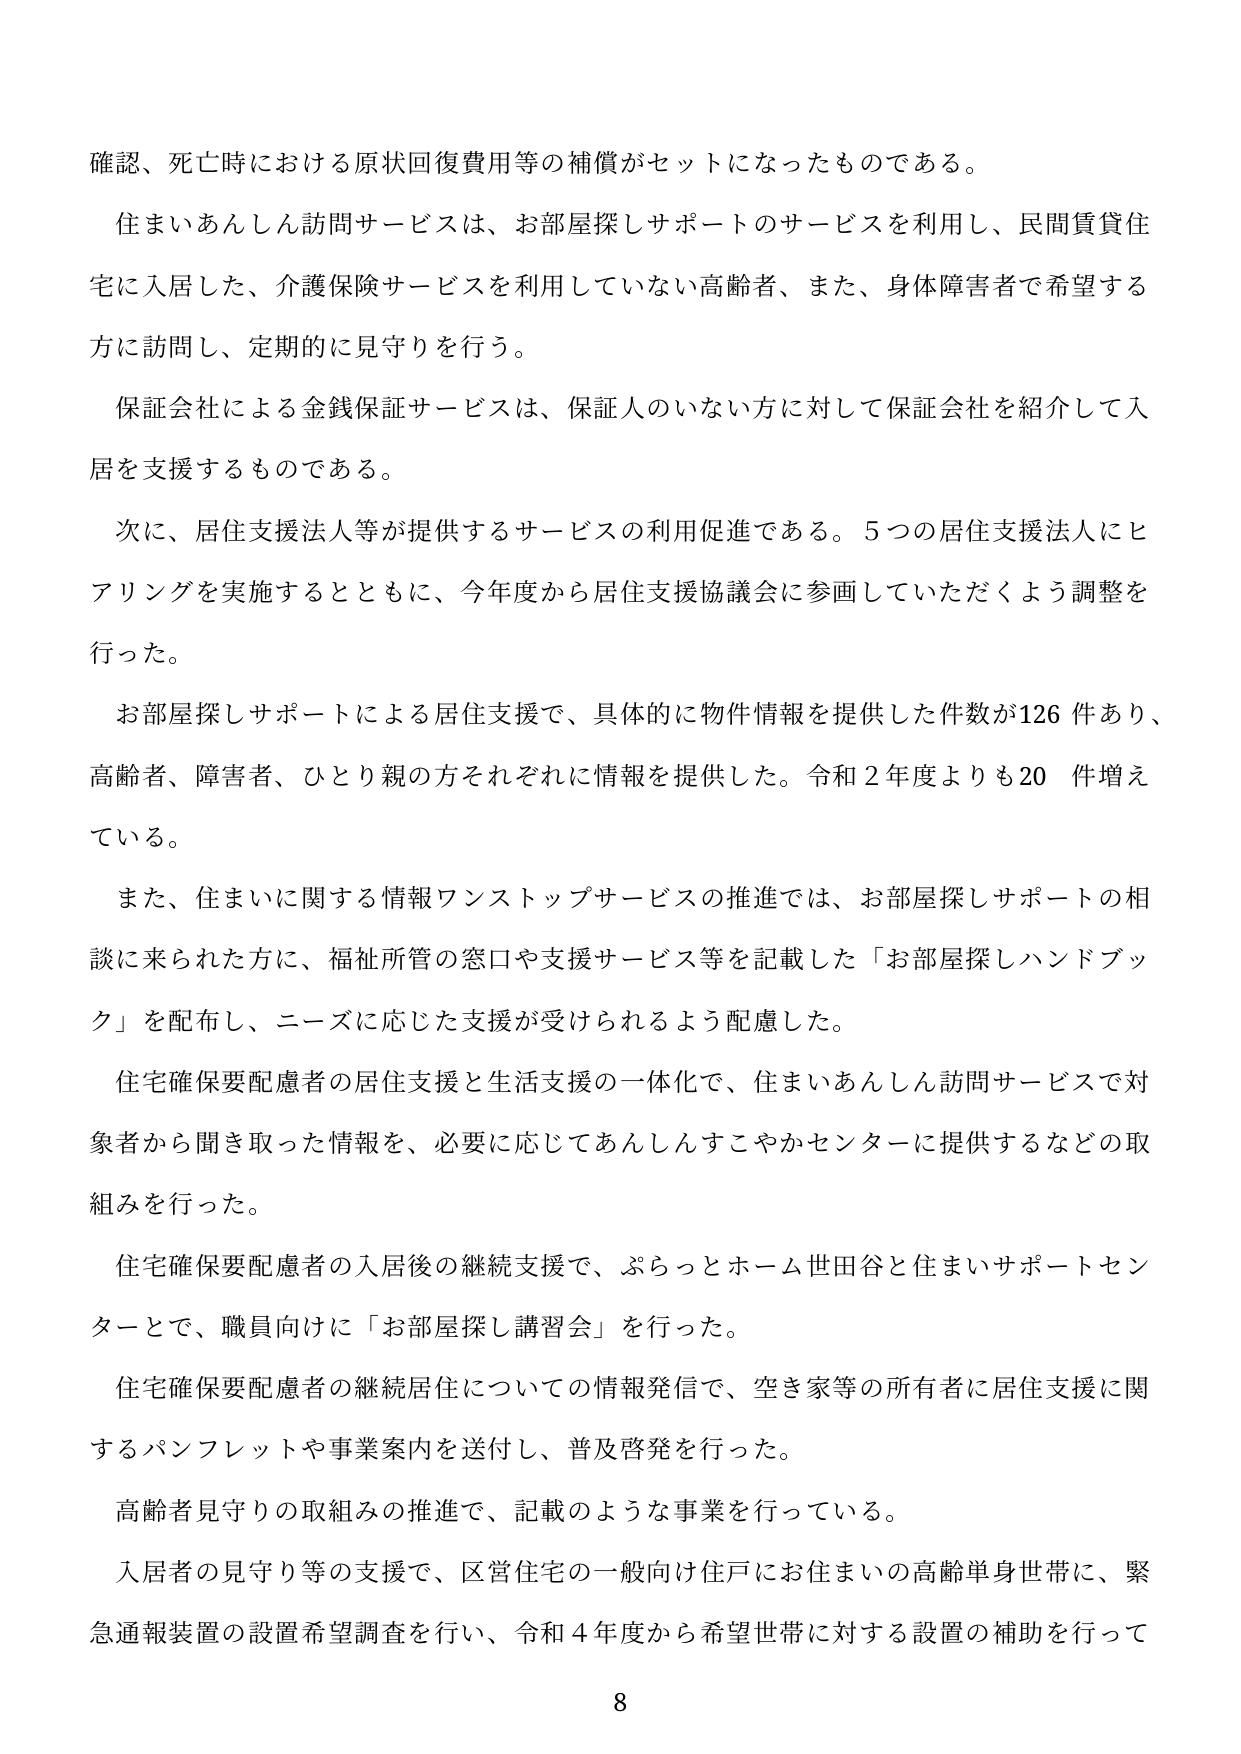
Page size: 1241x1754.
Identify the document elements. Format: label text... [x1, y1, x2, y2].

text 住宅確保要配慮者の居住支援と生活支援の一体化で、住まいあんしん訪問サービスで対象者から聞き取った情報を、必要に応じてあんしんすこやかセンターに提供するなどの取組みを行った。 [89, 1050, 1151, 1233]
text 高齢者見守りの取組みの推進で、記載のような事業を行っている。 [89, 1478, 1151, 1540]
text 保証会社による金銭保証サービスは、保証人のいない方に対して保証会社を紹介して入居を支援するものである。 [89, 376, 1151, 498]
text お部屋探しサポートによる居住支援で、具体的に物件情報を提供した件数が126件あり、高齢者、障害者、ひとり親の方それぞれに情報を提供した。令和２年度よりも20件増えている。 [89, 682, 1151, 866]
text 住まいあんしん訪問サービスは、お部屋探しサポートのサービスを利用し、民間賃貸住宅に入居した、介護保険サービスを利用していない高齢者、また、身体障害者で希望する方に訪問し、定期的に見守りを行う。 [89, 192, 1151, 376]
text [89, 131, 1151, 192]
text また、住まいに関する情報ワンストップサービスの推進では、お部屋探しサポートの相談に来られた方に、福祉所管の窓口や支援サービス等を記載した「お部屋探しハンドブック」を配布し、ニーズに応じた支援が受けられるよう配慮した。 [89, 866, 1151, 1050]
text 次に、居住支援法人等が提供するサービスの利用促進である。５つの居住支援法人にヒアリングを実施するとともに、今年度から居住支援協議会に参画していただくよう調整を行った。 [89, 498, 1151, 682]
text 住宅確保要配慮者の入居後の継続支援で、ぷらっとホーム世田谷と住まいサポートセンターとで、職員向けに「お部屋探し講習会」を行った。 [89, 1233, 1151, 1356]
text 住宅確保要配慮者の継続居住についての情報発信で、空き家等の所有者に居住支援に関するパンフレットや事業案内を送付し、普及啓発を行った。 [89, 1356, 1151, 1478]
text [89, 1540, 1151, 1662]
